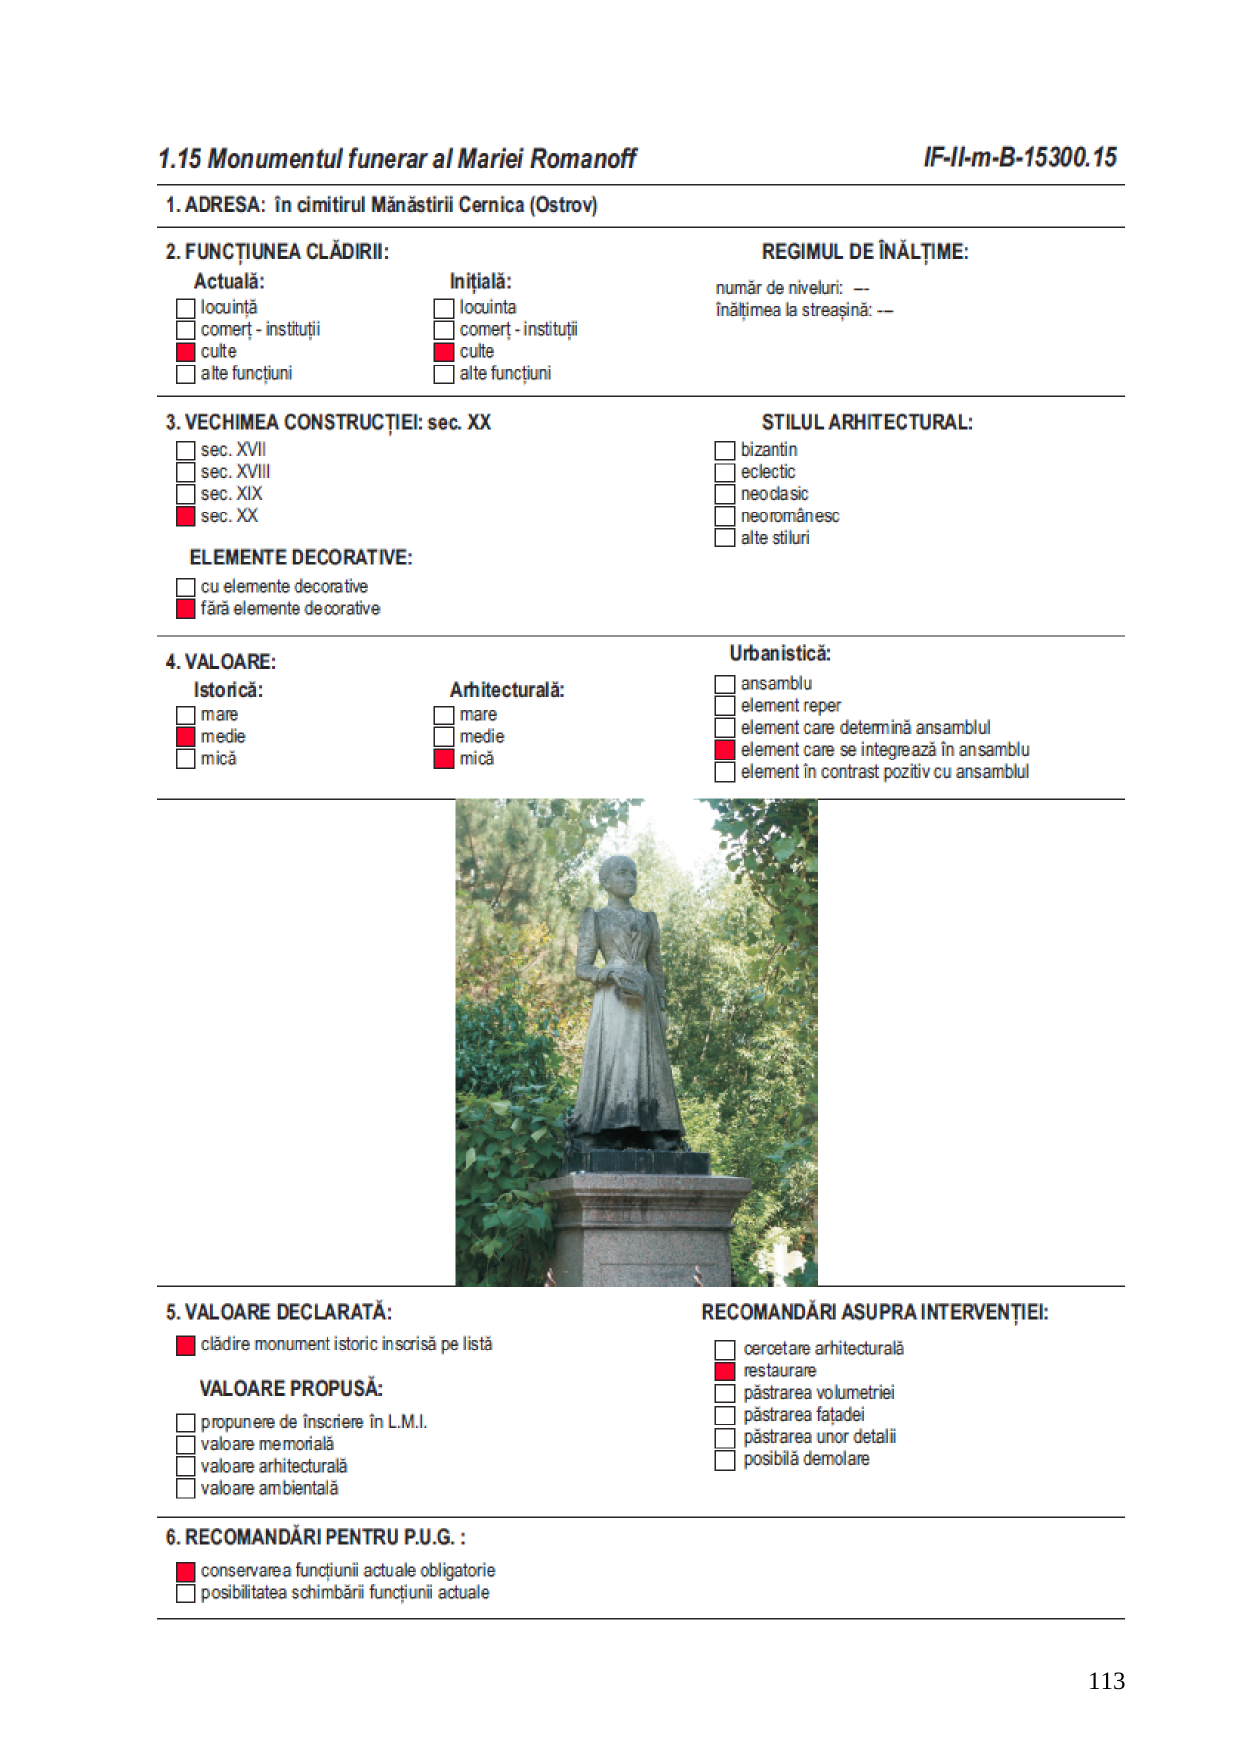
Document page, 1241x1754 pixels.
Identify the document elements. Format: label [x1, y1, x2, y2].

picture [132, 130, 1126, 1621]
